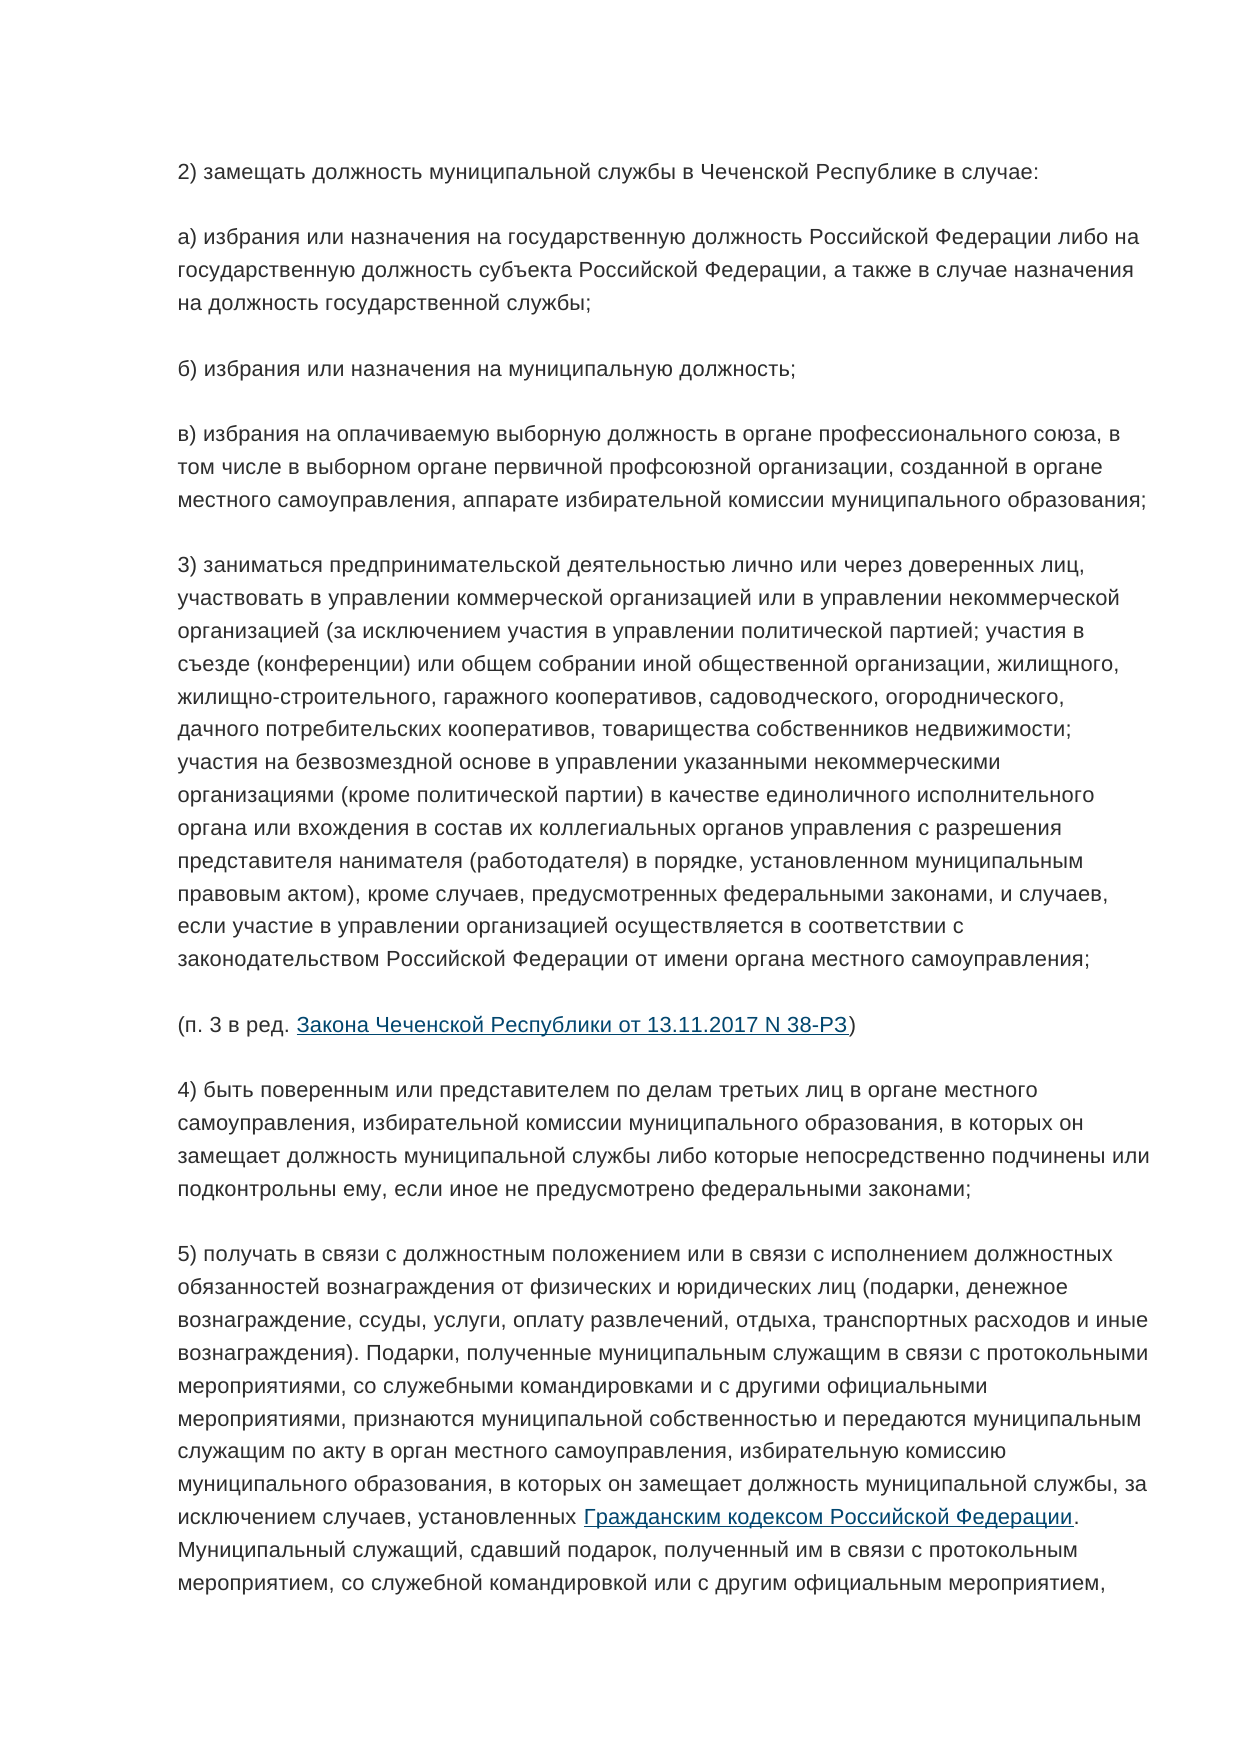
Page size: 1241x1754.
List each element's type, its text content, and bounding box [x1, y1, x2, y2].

text 3) заниматься предпринимательской деятельностью лично или через доверенных лиц, участвовать в управлении коммерческой организацией или в управлении некоммерческой организацией (за исключением участия в управлении политической партией; участия в съезде (конференции) или общем собрании иной общественной организации, жилищного, жилищно-строительного, гаражного кооперативов, садоводческого, огороднического, дачного потребительских кооперативов, товарищества собственников недвижимости; участия на безвозмездной основе в управлении указанными некоммерческими организациями (кроме политической партии) в качестве единоличного исполнительного органа или вхождения в состав их коллегиальных органов управления с разрешения представителя нанимателя (работодателя) в порядке, установленном муниципальным правовым актом), кроме случаев, предусмотренных федеральными законами, и случаев, если участие в управлении организацией осуществляется в соответствии с законодательством Российской Федерации от имени органа местного самоуправления; [177, 512, 1152, 971]
text (п. 3 в ред. Закона Чеченской Республики от 13.11.2017 N 38-РЗ) [177, 971, 1152, 1037]
text б) избрания или назначения на муниципальную должность; [177, 315, 1152, 381]
text в) избрания на оплачиваемую выборную должность в органе профессионального союза, в том числе в выборном органе первичной профсоюзной организации, созданной в органе местного самоуправления, аппарате избирательной комиссии муниципального образования; [177, 381, 1152, 512]
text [177, 1201, 1152, 1595]
text 4) быть поверенным или представителем по делам третьих лиц в органе местного самоуправления, избирательной комиссии муниципального образования, в которых он замещает должность муниципальной службы либо которые непосредственно подчинены или подконтрольны ему, если иное не предусмотрено федеральными законами; [177, 1037, 1152, 1201]
text 2) замещать должность муниципальной службы в Чеченской Республике в случае: [177, 118, 1152, 184]
text а) избрания или назначения на государственную должность Российской Федерации либо на государственную должность субъекта Российской Федерации, а также в случае назначения на должность государственной службы; [177, 184, 1152, 315]
